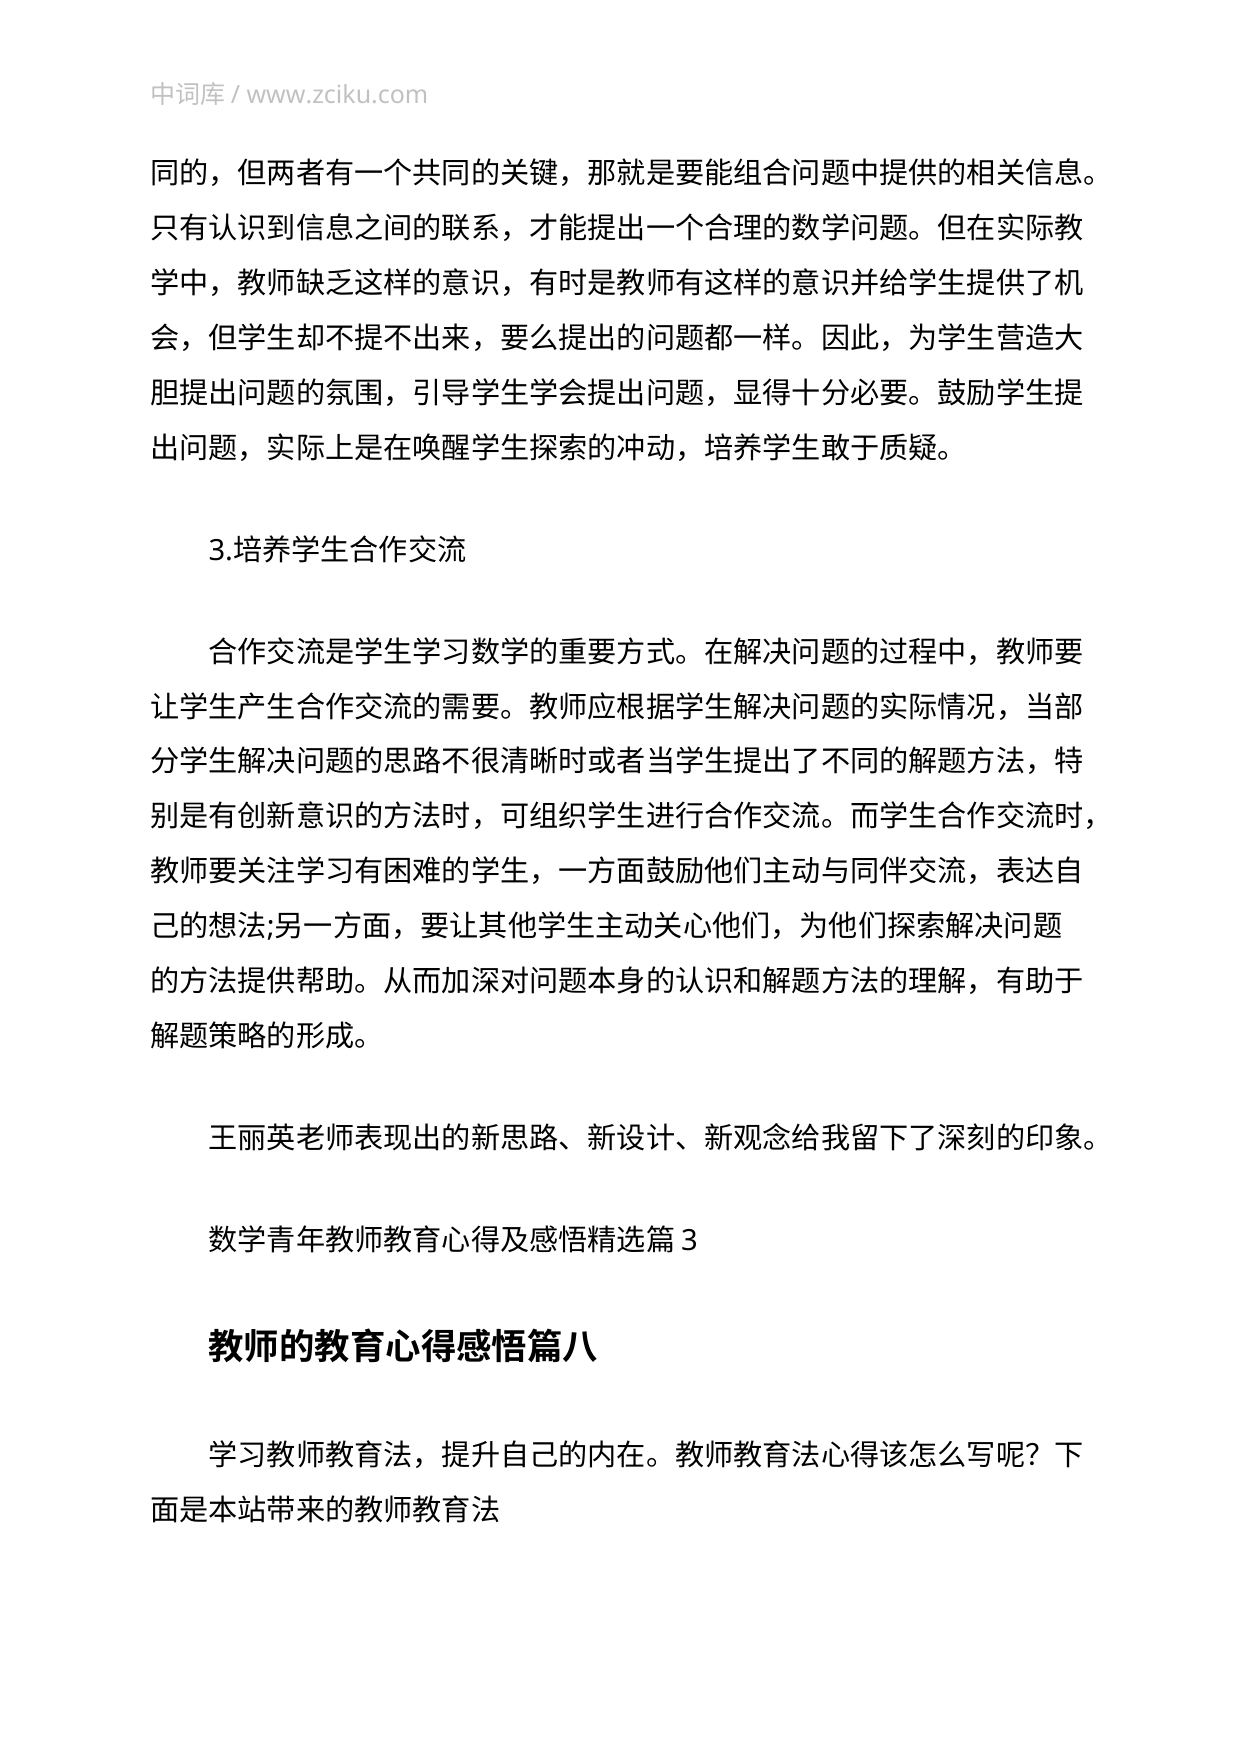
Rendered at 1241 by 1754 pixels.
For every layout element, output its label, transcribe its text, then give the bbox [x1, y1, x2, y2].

text 学习教师教育法，提升自己的内在。教师教育法心得该怎么写呢？下面是本站带来的教师教育法 [150, 1432, 1090, 1529]
text 数学青年教师教育心得及感悟精选篇3 [150, 1216, 1090, 1258]
text 教师的教育心得感悟篇八 [150, 1318, 1090, 1369]
text 合作交流是学生学习数学的重要方式。在解决问题的过程中，教师要让学生产生合作交流的需要。教师应根据学生解决问题的实际情况，当部分学生解决问题的思路不很清晰时或者当学生提出了不同的解题方法，特别是有创新意识的方法时，可组织学生进行合作交流。而学生合作交流时，教师要关注学习有困难的学生，一方面鼓励他们主动与同伴交流，表达自己的想法;另一方面，要让其他学生主动关心他们，为他们探索解决问题的方法提供帮助。从而加深对问题本身的认识和解题方法的理解，有助于解题策略的形成。 [150, 628, 1090, 1055]
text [150, 150, 1090, 467]
text 3.培养学生合作交流 [150, 526, 1090, 569]
text 王丽英老师表现出的新思路、新设计、新观念给我留下了深刻的印象。 [150, 1114, 1090, 1157]
